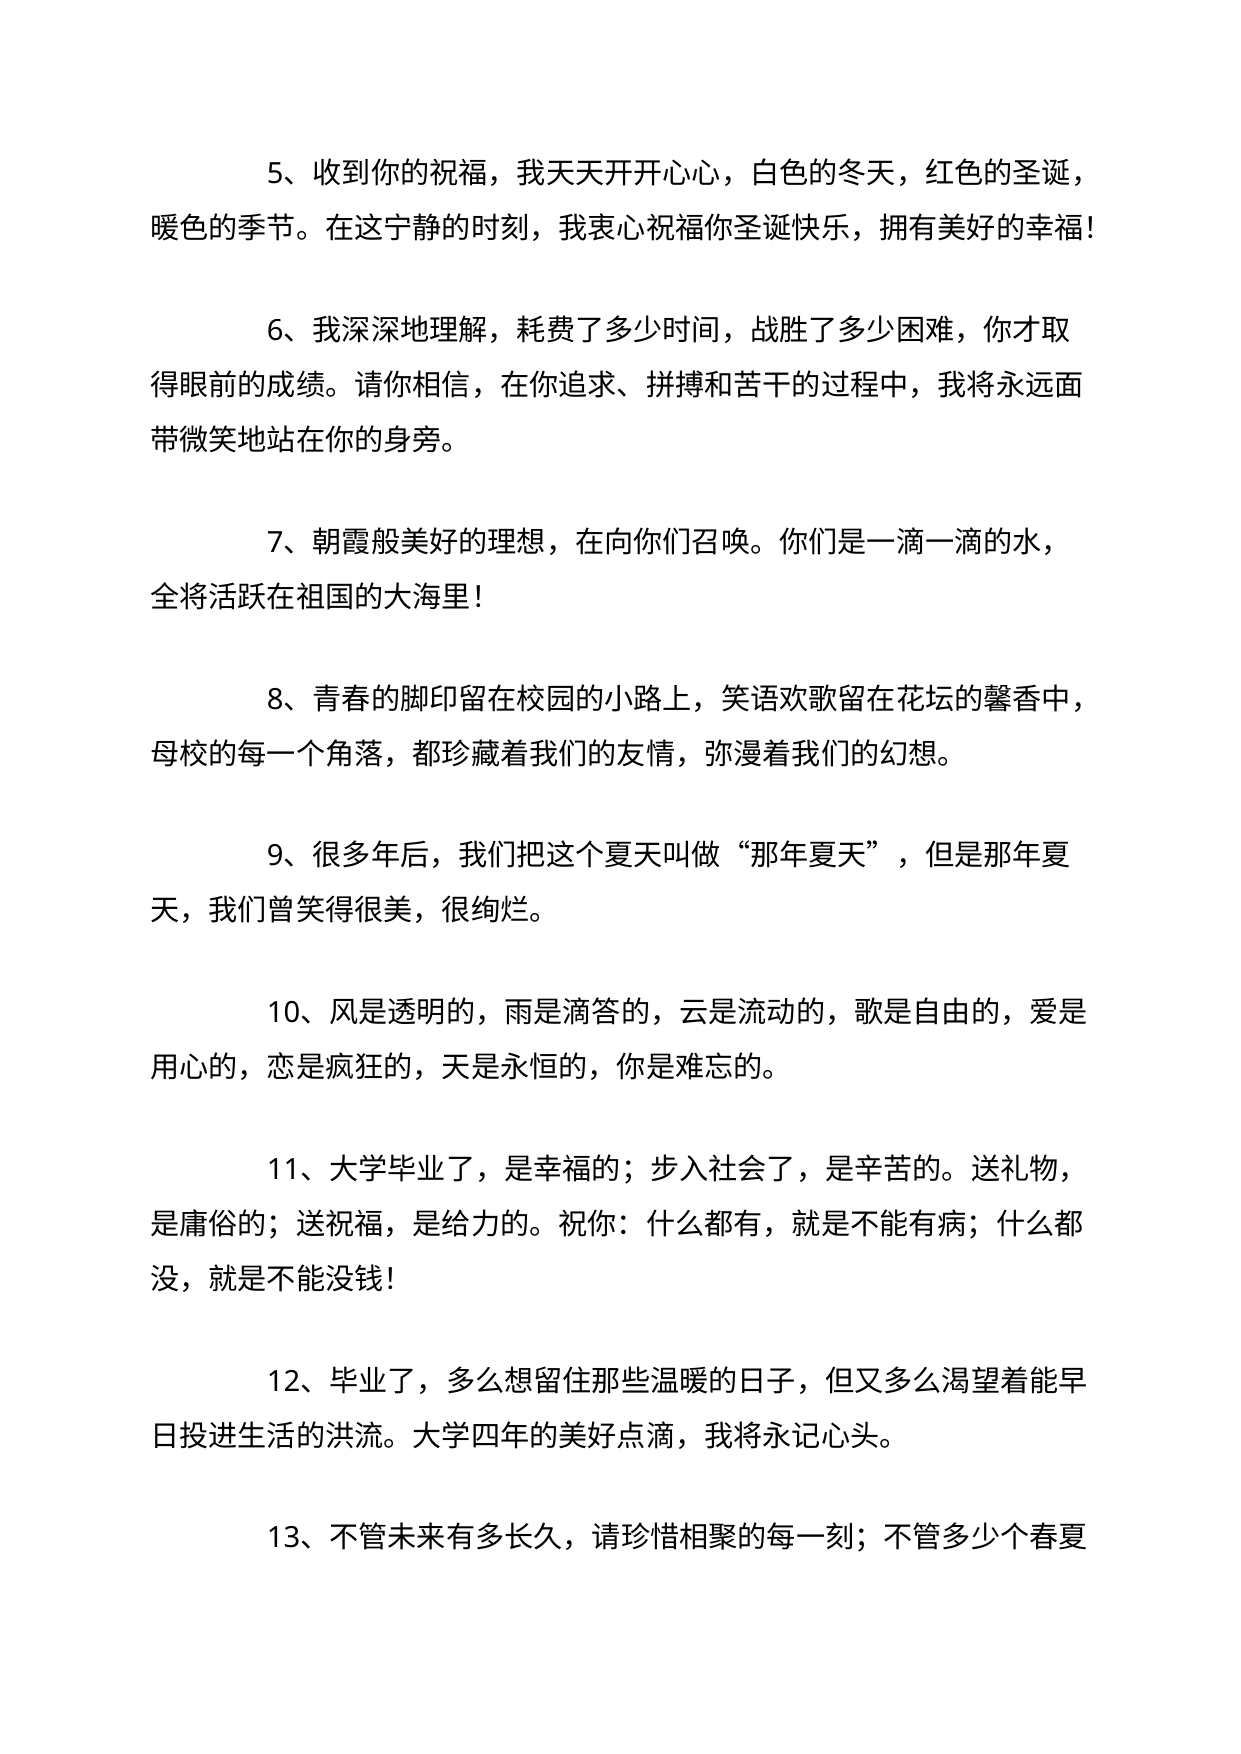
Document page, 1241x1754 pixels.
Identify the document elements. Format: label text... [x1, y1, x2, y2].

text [150, 1514, 1090, 1556]
text 8、青春的脚印留在校园的小路上，笑语欢歌留在花坛的馨香中，母校的每一个角落，都珍藏着我们的友情，弥漫着我们的幻想。 [150, 675, 1090, 772]
text 6、我深深地理解，耗费了多少时间，战胜了多少困难，你才取得眼前的成绩。请你相信，在你追求、拼搏和苦干的过程中，我将永远面带微笑地站在你的身旁。 [150, 307, 1090, 459]
text 12、毕业了，多么想留住那些温暖的日子，但又多么渴望着能早日投进生活的洪流。大学四年的美好点滴，我将永记心头。 [150, 1357, 1090, 1454]
text 11、大学毕业了，是幸福的；步入社会了，是辛苦的。送礼物，是庸俗的；送祝福，是给力的。祝你：什么都有，就是不能有病；什么都没，就是不能没钱！ [150, 1146, 1090, 1298]
text 10、风是透明的，雨是滴答的，云是流动的，歌是自由的，爱是用心的，恋是疯狂的，天是永恒的，你是难忘的。 [150, 989, 1090, 1086]
text 7、朝霞般美好的理想，在向你们召唤。你们是一滴一滴的水，全将活跃在祖国的大海里！ [150, 518, 1090, 616]
text 5、收到你的祝福，我天天开开心心，白色的冬天，红色的圣诞，暖色的季节。在这宁静的时刻，我衷心祝福你圣诞快乐，拥有美好的幸福！ [150, 150, 1090, 247]
text 9、很多年后，我们把这个夏天叫做“那年夏天”，但是那年夏天，我们曾笑得很美，很绚烂。 [150, 832, 1090, 929]
